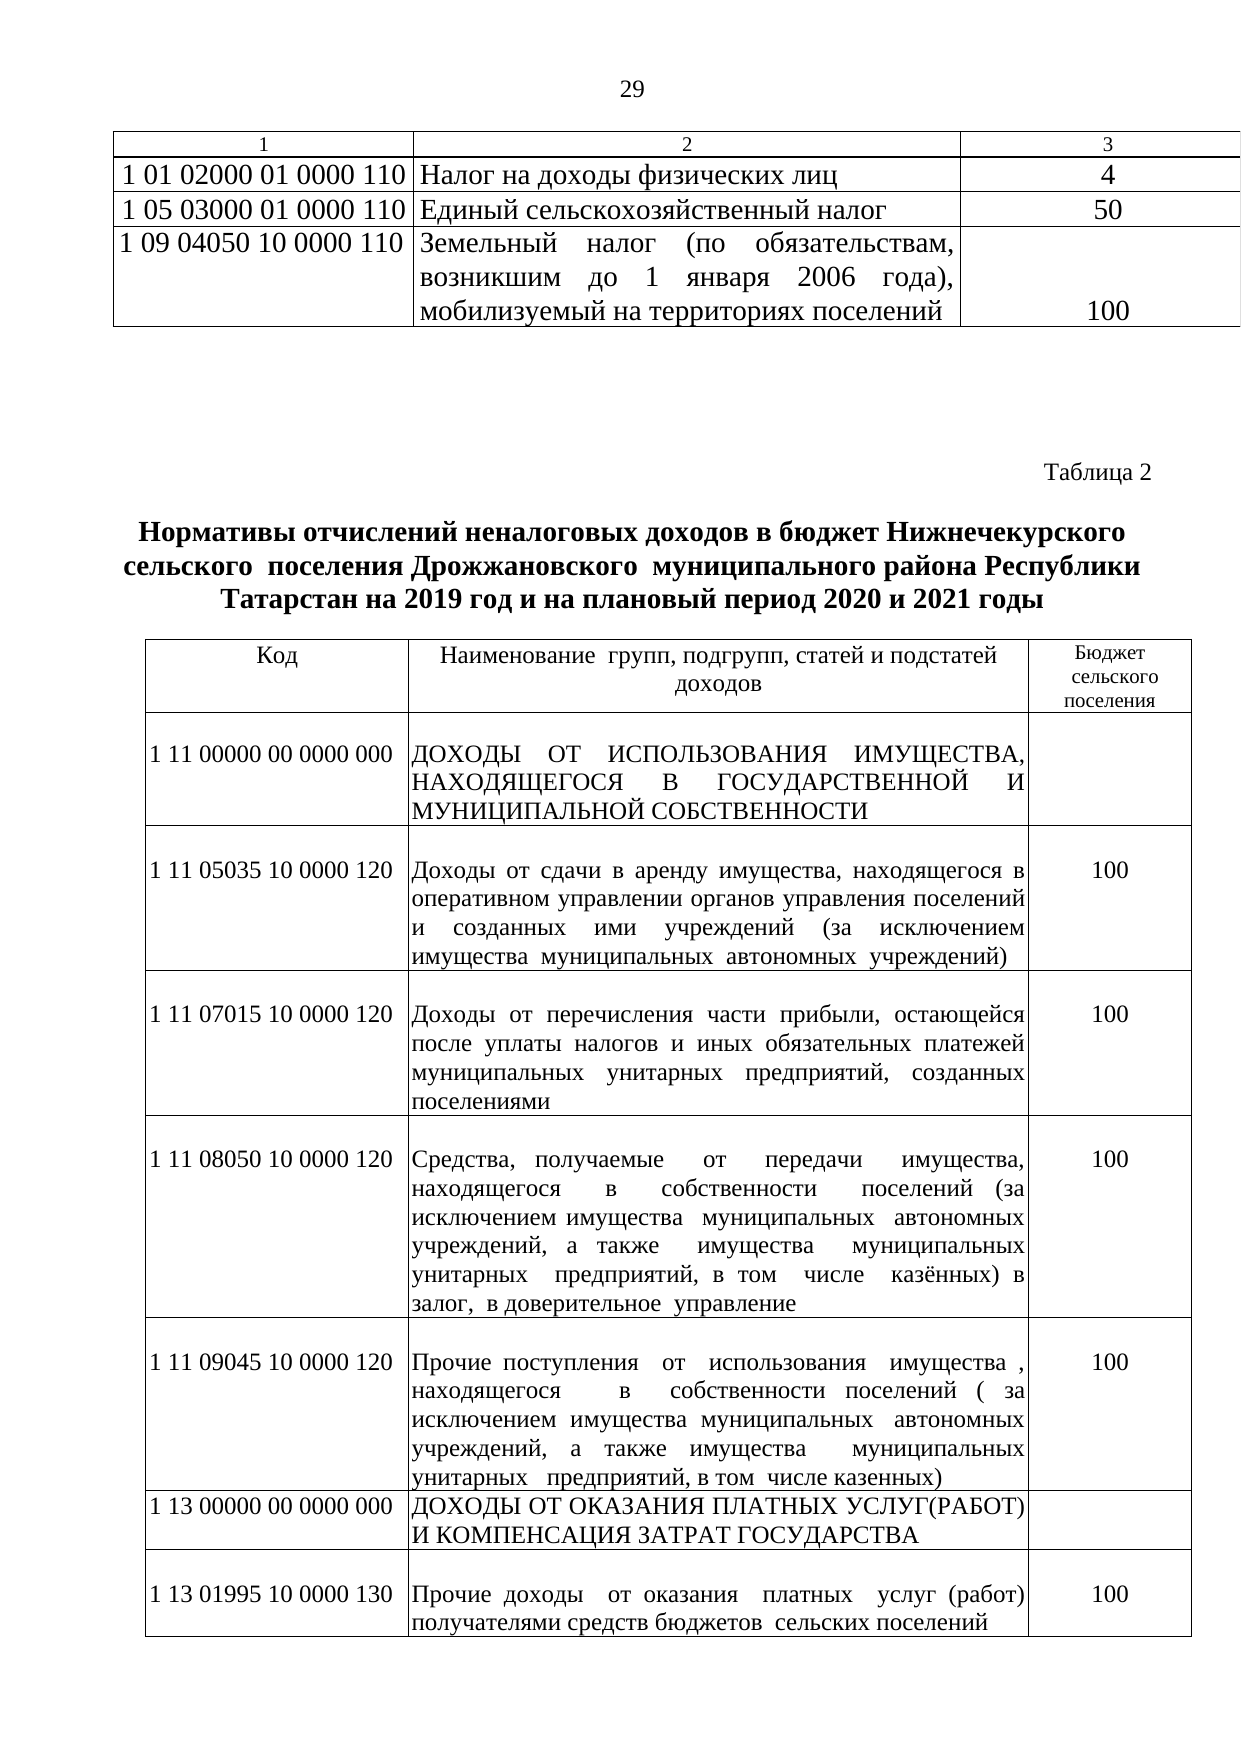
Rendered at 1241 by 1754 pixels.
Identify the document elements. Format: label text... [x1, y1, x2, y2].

table_cell 100 [1029, 1579, 1191, 1636]
table_cell 1 05 03000 01 0000 110 [114, 192, 413, 226]
table_header Наименование групп, подгрупп, статей и подстатей доходов [409, 640, 1028, 712]
table_cell 1 01 02000 01 0000 110 [114, 158, 413, 191]
table_cell [146, 1318, 408, 1347]
table_cell [146, 826, 408, 855]
table_cell 4 [961, 158, 1240, 191]
table_cell 1 11 05035 10 0000 120 [146, 855, 408, 970]
text Таблица 2 [112, 457, 1156, 485]
table_cell Налог на доходы физических лиц [414, 158, 960, 191]
table_cell 100 [1029, 855, 1191, 970]
table_cell [146, 971, 408, 999]
table_cell [1029, 1116, 1191, 1144]
table_cell [409, 1116, 1028, 1144]
table_cell [1029, 1491, 1191, 1549]
table_cell ДОХОДЫ ОТ ИСПОЛЬЗОВАНИЯ ИМУЩЕСТВА, НАХОДЯЩЕГОСЯ В ГОСУДАРСТВЕННОЙ И МУНИЦИПАЛЬНОЙ СОБСТВЕННОСТИ [409, 739, 1028, 825]
table_cell 1 11 08050 10 0000 120 [146, 1144, 408, 1317]
table_cell [409, 826, 1028, 855]
text Нормативы отчислений неналоговых доходов в бюджет Нижнечекурского сельского поселения Дрожжановского муниципального района Республики Татарстан на 2019 год и на плановый период 2020 и 2021 годы [112, 514, 1152, 615]
table_cell Прочие доходы от оказания платных услуг (работ) получателями средств бюджетов сельских поселений [409, 1579, 1028, 1636]
table_cell 1 11 00000 00 0000 000 [146, 739, 408, 825]
table_header 3 [961, 132, 1240, 156]
table_cell 100 [1029, 1144, 1191, 1317]
table_cell 1 11 07015 10 0000 120 [146, 1000, 408, 1114]
table_cell Доходы от перечисления части прибыли, остающейся после уплаты налогов и иных обязательных платежей муниципальных унитарных предприятий, созданных поселениями [409, 1000, 1028, 1114]
table_cell Доходы от сдачи в аренду имущества, находящегося в оперативном управлении органов управления поселений и созданных ими учреждений (за исключением имущества муниципальных автономных учреждений) [409, 855, 1028, 970]
table_cell [409, 713, 1028, 739]
table_cell 100 [1029, 1347, 1191, 1490]
table_cell Средства, получаемые от передачи имущества, находящегося в собственности поселений (за исключением имущества муниципальных автономных учреждений, а также имущества муниципальных унитарных предприятий, в том числе казённых) в залог, в доверительное управление [409, 1144, 1028, 1317]
table_cell [1029, 739, 1191, 825]
table_cell Земельный налог (по обязательствам, возникшим до 1 января 2006 года), мобилизуемый на территориях поселений [414, 227, 960, 326]
table_cell Единый сельскохозяйственный налог [414, 192, 960, 226]
table_cell 1 13 00000 00 0000 000 [146, 1491, 408, 1549]
table_cell [146, 1116, 408, 1144]
table_cell 100 [961, 227, 1240, 326]
table_cell [146, 713, 408, 739]
table_cell ДОХОДЫ ОТ ОКАЗАНИЯ ПЛАТНЫХ УСЛУГ(РАБОТ) И КОМПЕНСАЦИЯ ЗАТРАТ ГОСУДАРСТВА [409, 1491, 1028, 1549]
table_cell 50 [961, 192, 1240, 226]
table_cell 1 13 01995 10 0000 130 [146, 1579, 408, 1636]
table_cell [1029, 1550, 1191, 1579]
table_header Бюджет сельского поселения [1029, 640, 1191, 712]
table_cell 1 09 04050 10 0000 110 [114, 227, 413, 326]
table_cell [409, 1550, 1028, 1579]
table_header 1 [114, 132, 413, 156]
table_cell [409, 1318, 1028, 1347]
table_header Код [146, 640, 408, 712]
table_cell 1 11 09045 10 0000 120 [146, 1347, 408, 1490]
table_cell [1029, 713, 1191, 739]
table_cell [1029, 971, 1191, 999]
table_cell [146, 1550, 408, 1579]
table_cell [409, 971, 1028, 999]
table_cell [1029, 826, 1191, 855]
table_cell [1029, 1318, 1191, 1347]
table_cell Прочие поступления от использования имущества , находящегося в собственности поселений ( за исключением имущества муниципальных автономных учреждений, а также имущества муниципальных унитарных предприятий, в том числе казенных) [409, 1347, 1028, 1490]
table_header 2 [414, 132, 960, 156]
table_cell 100 [1029, 1000, 1191, 1114]
